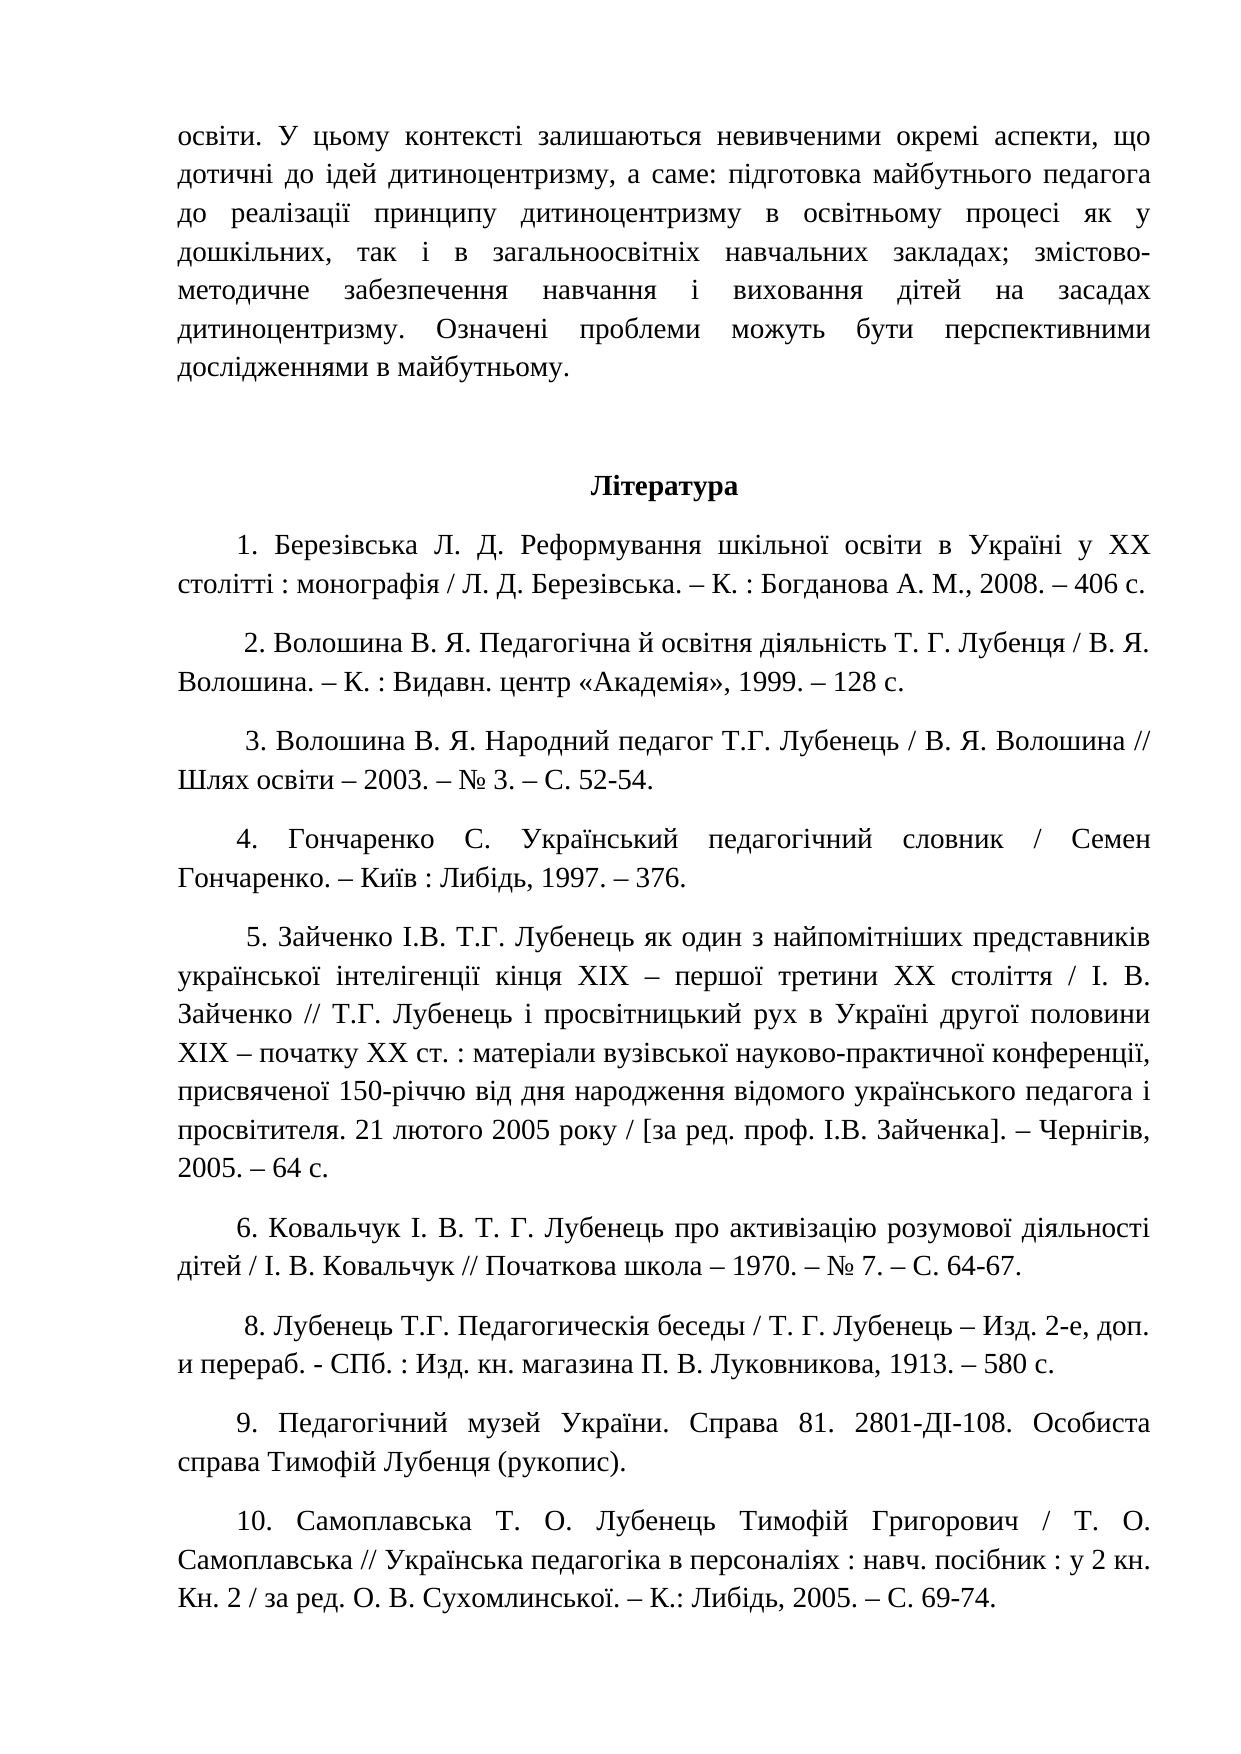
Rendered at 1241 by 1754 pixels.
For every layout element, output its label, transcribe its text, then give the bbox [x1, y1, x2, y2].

text 9. Педагогічний музей України. Справа 81. 2801-ДІ-108. Особиста справа Тимофій Лубенця (рукопис). [177, 1406, 1152, 1478]
text 1. Березівська Л. Д. Реформування шкільної освіти в Україні у ХХ столітті : монографія / Л. Д. Березівська. – К. : Богданова А. М., 2008. – 406 с. [177, 527, 1152, 599]
text 10. Самоплавська Т. О. Лубенець Тимофій Григорович / Т. О. Самоплавська // Українська педагогіка в персоналіях : навч. посібник : у 2 кн. Кн. 2 / за ред. О. В. Сухомлинської. – К.: Либідь, 2005. – С. 69-74. [177, 1503, 1152, 1614]
text 4. Гончаренко С. Український педагогічний словник / Семен Гончаренко. – Київ : Либідь, 1997. – 376. [177, 821, 1152, 893]
text 2. Волошина В. Я. Педагогічна й освітня діяльність Т. Г. Лубенця / В. Я. Волошина. – К. : Видавн. центр «Академія», 1999. – 128 с. [177, 625, 1152, 697]
text 8. Лубенець Т.Г. Педагогическія беседы / Т. Г. Лубенець – Изд. 2-е, доп. и перераб. - СПб. : Изд. кн. магазина П. В. Луковникова, 1913. – 580 с. [177, 1308, 1152, 1380]
text Література [177, 468, 1152, 502]
text 5. Зайченко І.В. Т.Г. Лубенець як один з найпомітніших представників української інтелігенції кінця ХІХ – першої третини ХХ століття / І. В. Зайченко // Т.Г. Лубенець і просвітницький рух в Україні другої половини ХІХ – початку ХХ ст. : матеріали вузівської науково-практичної конференції, присвяченої 150-річчю від дня народження відомого українського педагога і просвітителя. 21 лютого 2005 року / [за ред. проф. І.В. Зайченка]. – Чернігів, 2005. – 64 с. [177, 919, 1152, 1184]
text 3. Волошина В. Я. Народний педагог Т.Г. Лубенець / В. Я. Волошина // Шлях освіти – 2003. – № 3. – С. 52-54. [177, 723, 1152, 795]
text 6. Ковальчук І. В. Т. Г. Лубенець про активізацію розумової діяльності дітей / І. В. Ковальчук // Початкова школа – 1970. – № 7. – С. 64-67. [177, 1210, 1152, 1282]
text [177, 118, 1152, 383]
